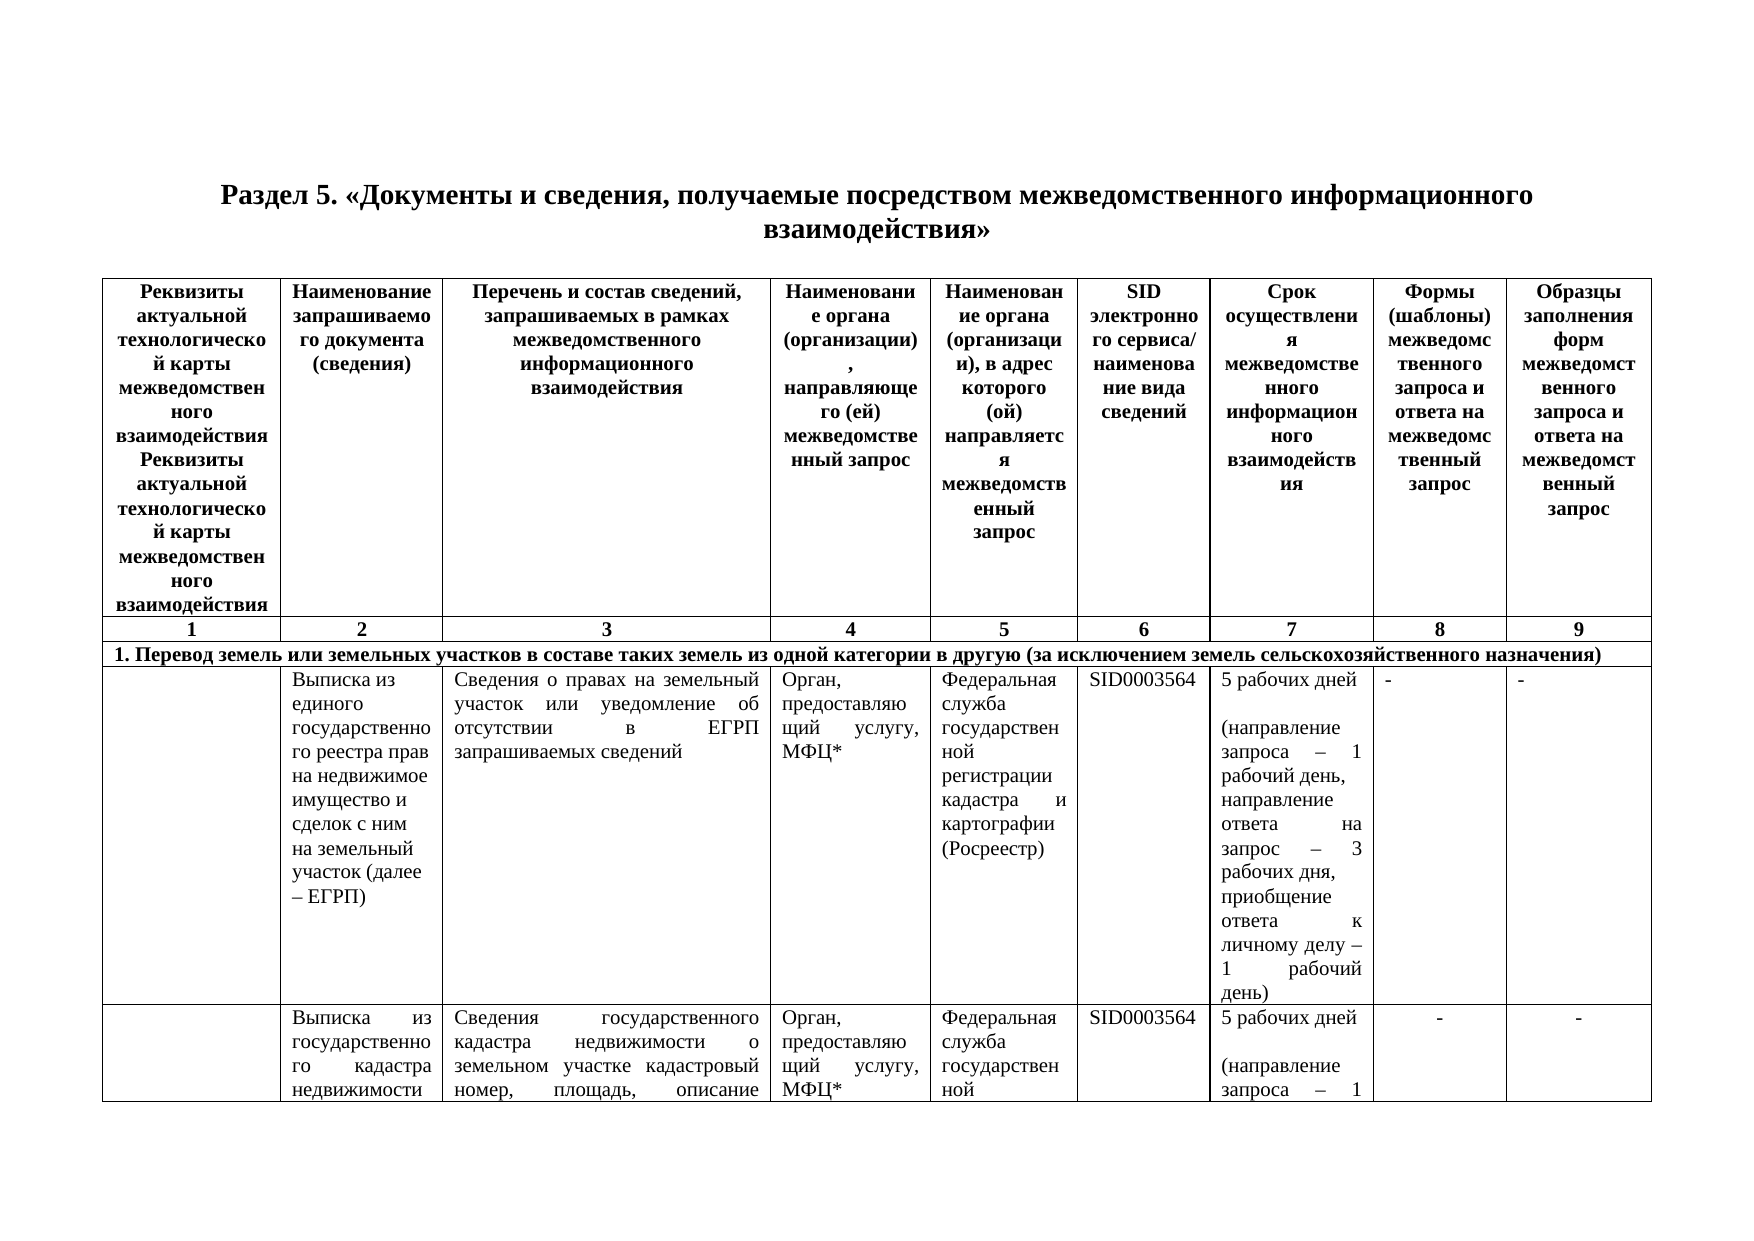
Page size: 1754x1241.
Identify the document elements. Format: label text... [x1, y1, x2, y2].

table_cell - [1374, 1005, 1506, 1101]
table_header Срок осуществления межведомственного информационного взаимодействия [1211, 279, 1373, 616]
table_header Формы (шаблоны) межведомственного запроса и ответа на межведомственный запрос [1374, 279, 1506, 616]
text Раздел 5. «Документы и сведения, получаемые посредством межведомственного информационного взаимодействия» [991, 177, 1636, 244]
table_cell Сведения о правах на земельный участок или уведомление об отсутствии в ЕГРП запрашиваемых сведений [443, 667, 770, 1004]
table_header Наименование органа (организации), в адрес которого (ой) направляется межведомственный запрос [931, 279, 1077, 616]
table_cell 8 [1374, 617, 1506, 641]
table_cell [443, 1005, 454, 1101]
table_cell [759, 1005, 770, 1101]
table_cell 3 [443, 617, 770, 641]
table_cell 2 [281, 617, 442, 641]
table_cell - [1507, 1005, 1651, 1101]
table_cell Выписка из единого государственного реестра прав на недвижимое имущество и сделок с ним на земельный участок (далее – ЕГРП) [281, 667, 442, 1004]
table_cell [931, 1005, 1077, 1101]
table_header Перечень и состав сведений, запрашиваемых в рамках межведомственного информационного взаимодействия [443, 279, 770, 616]
table_cell 4 [771, 617, 930, 641]
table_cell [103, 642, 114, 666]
table_cell - [1374, 667, 1506, 1004]
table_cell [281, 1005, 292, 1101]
table_cell 6 [1078, 617, 1209, 641]
table_header Наименование органа (организации), направляющего (ей) межведомственный запрос [771, 279, 930, 616]
table_cell SID0003564 [1078, 1005, 1209, 1101]
table_cell Федеральная служба государственной регистрации кадастра и картографии (Росреестр) [931, 667, 1077, 1004]
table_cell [1211, 1005, 1373, 1101]
text Раздел 5. «Документы и сведения, получаемые посредством межведомственного информационного взаимодействия» [118, 177, 763, 244]
table_cell [103, 1005, 280, 1101]
table_header Реквизиты актуальной технологической карты межведомственного взаимодействия Реквизиты актуальной технологической карты межведомственного взаимодействия [103, 279, 280, 616]
table_cell 1 [103, 617, 280, 641]
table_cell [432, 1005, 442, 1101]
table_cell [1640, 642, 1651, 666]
table_cell SID0003564 [1078, 667, 1209, 1004]
table_cell - [1507, 667, 1651, 1004]
table_cell Орган, предоставляющий услугу, МФЦ* [771, 667, 930, 1004]
table_cell 7 [1211, 617, 1373, 641]
table_cell 5 [931, 617, 1077, 641]
table_header SID электронного сервиса/ наименование вида сведений [1078, 279, 1209, 616]
table_header Образцы заполнения форм межведомственного запроса и ответа на межведомственный запрос [1507, 279, 1651, 616]
table_cell 9 [1507, 617, 1651, 641]
table_cell [103, 667, 280, 1004]
table_header Наименование запрашиваемого документа (сведения) [281, 279, 442, 616]
